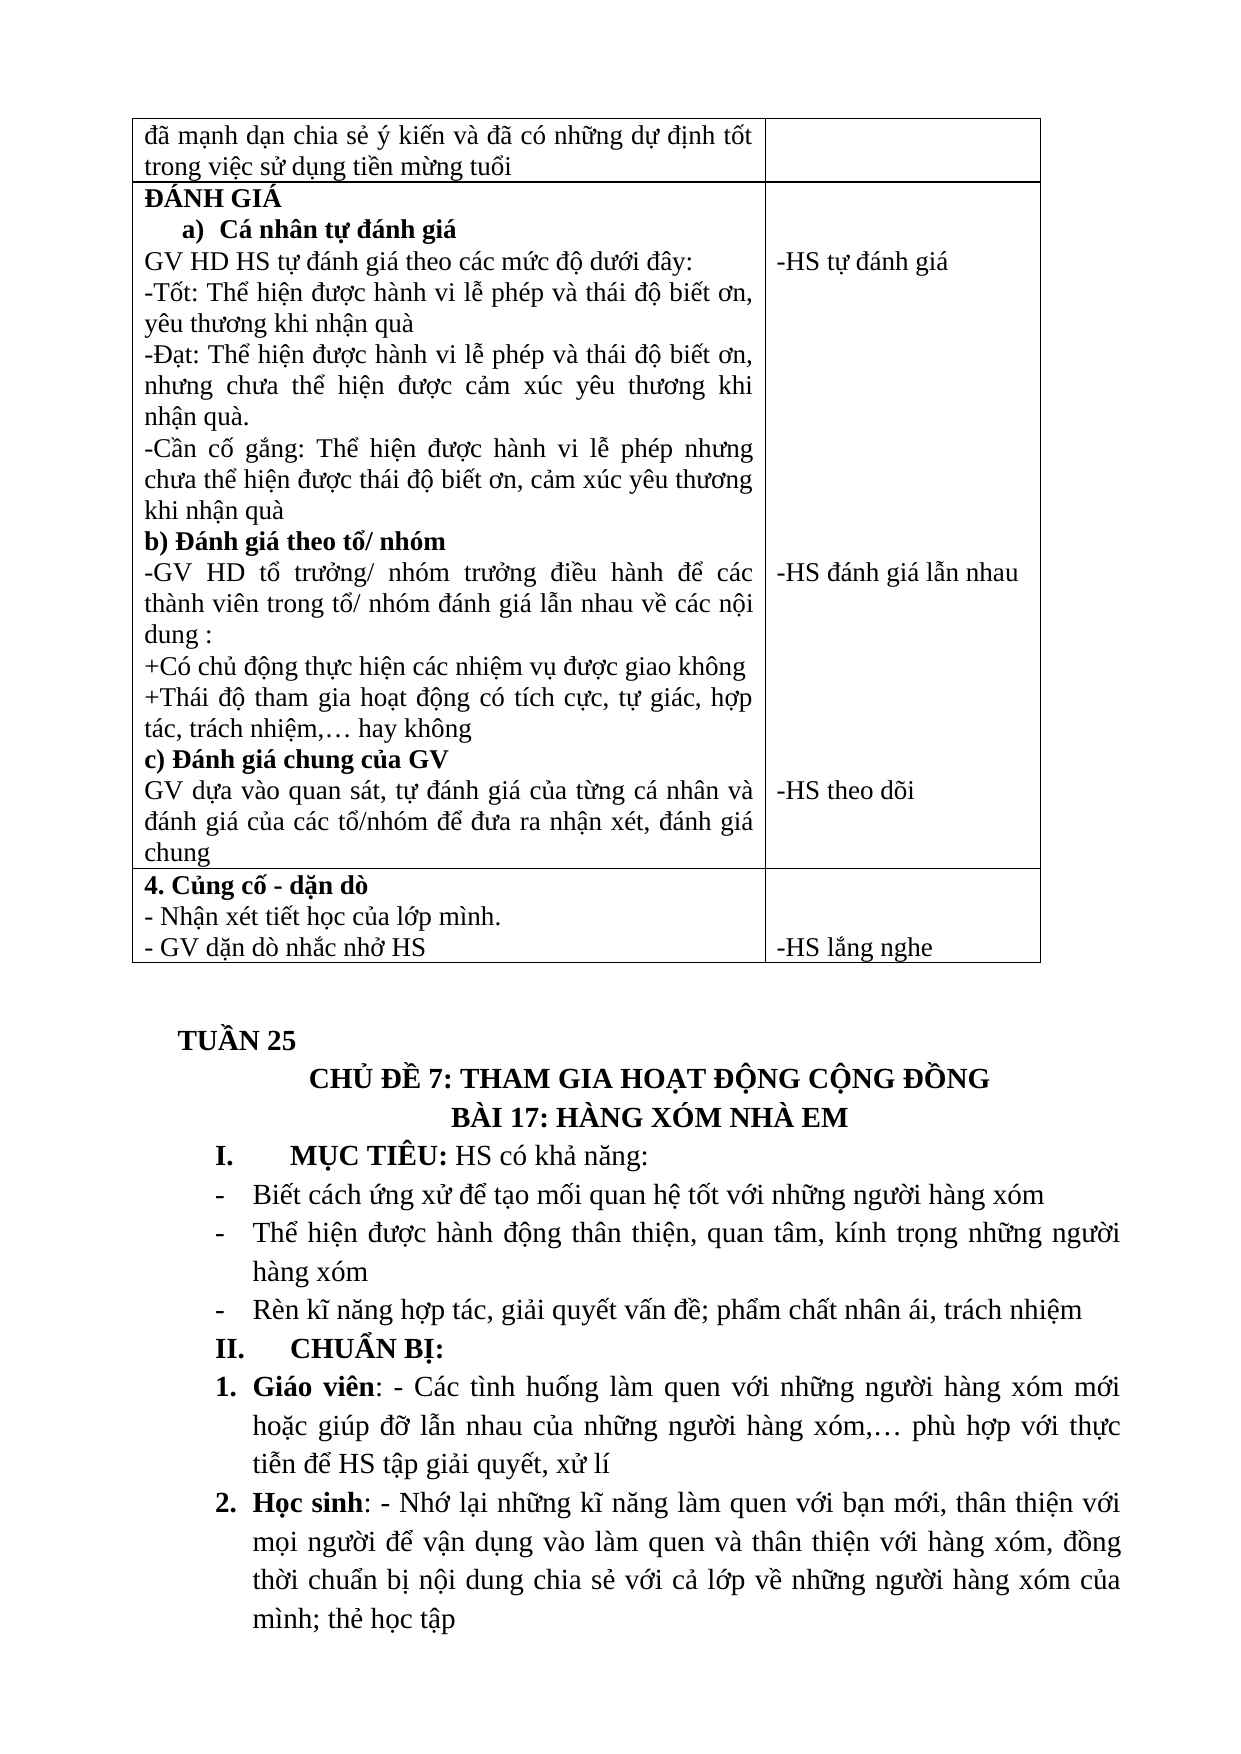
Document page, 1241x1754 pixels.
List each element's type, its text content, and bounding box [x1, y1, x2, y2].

text BÀI 17: HÀNG XÓM NHÀ EM [177, 1100, 1122, 1133]
list CHUẨN BỊ: [215, 1331, 1122, 1364]
list Học sinh: - Nhớ lại những kĩ năng làm quen với bạn mới, thân thiện với mọi người để vận dụng vào làm quen và thân thiện với hàng xóm, đồng thời chuẩn bị nội dung chia sẻ với cả lớp về những người hàng xóm của mình; thẻ học tập [215, 1485, 1122, 1634]
table_cell ĐÁNH GIÁ Cá nhân tự đánh giá GV HD HS tự đánh giá theo các mức độ dưới đây: -Tốt: Thể hiện được hành vi lễ phép và thái độ biết ơn, yêu thương khi nhận quà -Đạt: Thể hiện được hành vi lễ phép và thái độ biết ơn, nhưng chưa thể hiện được cảm xúc yêu thương khi nhận quà. -Cần cố gắng: Thể hiện được hành vi lễ phép nhưng chưa thể hiện được thái độ biết ơn, cảm xúc yêu thương khi nhận quà b) Đánh giá theo tổ/ nhóm -GV HD tổ trưởng/ nhóm trưởng điều hành để các thành viên trong tổ/ nhóm đánh giá lẫn nhau về các nội dung : +Có chủ động thực hiện các nhiệm vụ được giao không +Thái độ tham gia hoạt động có tích cực, tự giác, hợp tác, trách nhiệm,… hay không c) Đánh giá chung của GV GV dựa vào quan sát, tự đánh giá của từng cá nhân và đánh giá của các tổ/nhóm để đưa ra nhận xét, đánh giá chung [133, 183, 765, 868]
list Biết cách ứng xử để tạo mối quan hệ tốt với những người hàng xóm [215, 1177, 1122, 1210]
table_cell -HS lắng nghe [766, 869, 1040, 962]
list Rèn kĩ năng hợp tác, giải quyết vấn đề; phẩm chất nhân ái, trách nhiệm [215, 1292, 1122, 1326]
table_cell -HS tự đánh giá -HS đánh giá lẫn nhau -HS theo dõi [766, 183, 1040, 868]
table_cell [133, 119, 765, 181]
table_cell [766, 119, 1040, 181]
table_cell 4. Củng cố - dặn dò - Nhận xét tiết học của lớp mình. - GV dặn dò nhắc nhở HS [133, 869, 765, 962]
list Giáo viên: - Các tình huống làm quen với những người hàng xóm mới hoặc giúp đỡ lẫn nhau của những người hàng xóm,… phù hợp với thực tiễn để HS tập giải quyết, xử lí [215, 1369, 1122, 1480]
list Thể hiện được hành động thân thiện, quan tâm, kính trọng những người hàng xóm [215, 1215, 1122, 1287]
list MỤC TIÊU: HS có khả năng: [215, 1138, 1122, 1172]
text TUẦN 25 [177, 1023, 1122, 1056]
text CHỦ ĐỀ 7: THAM GIA HOẠT ĐỘNG CỘNG ĐỒNG [177, 1061, 1122, 1095]
